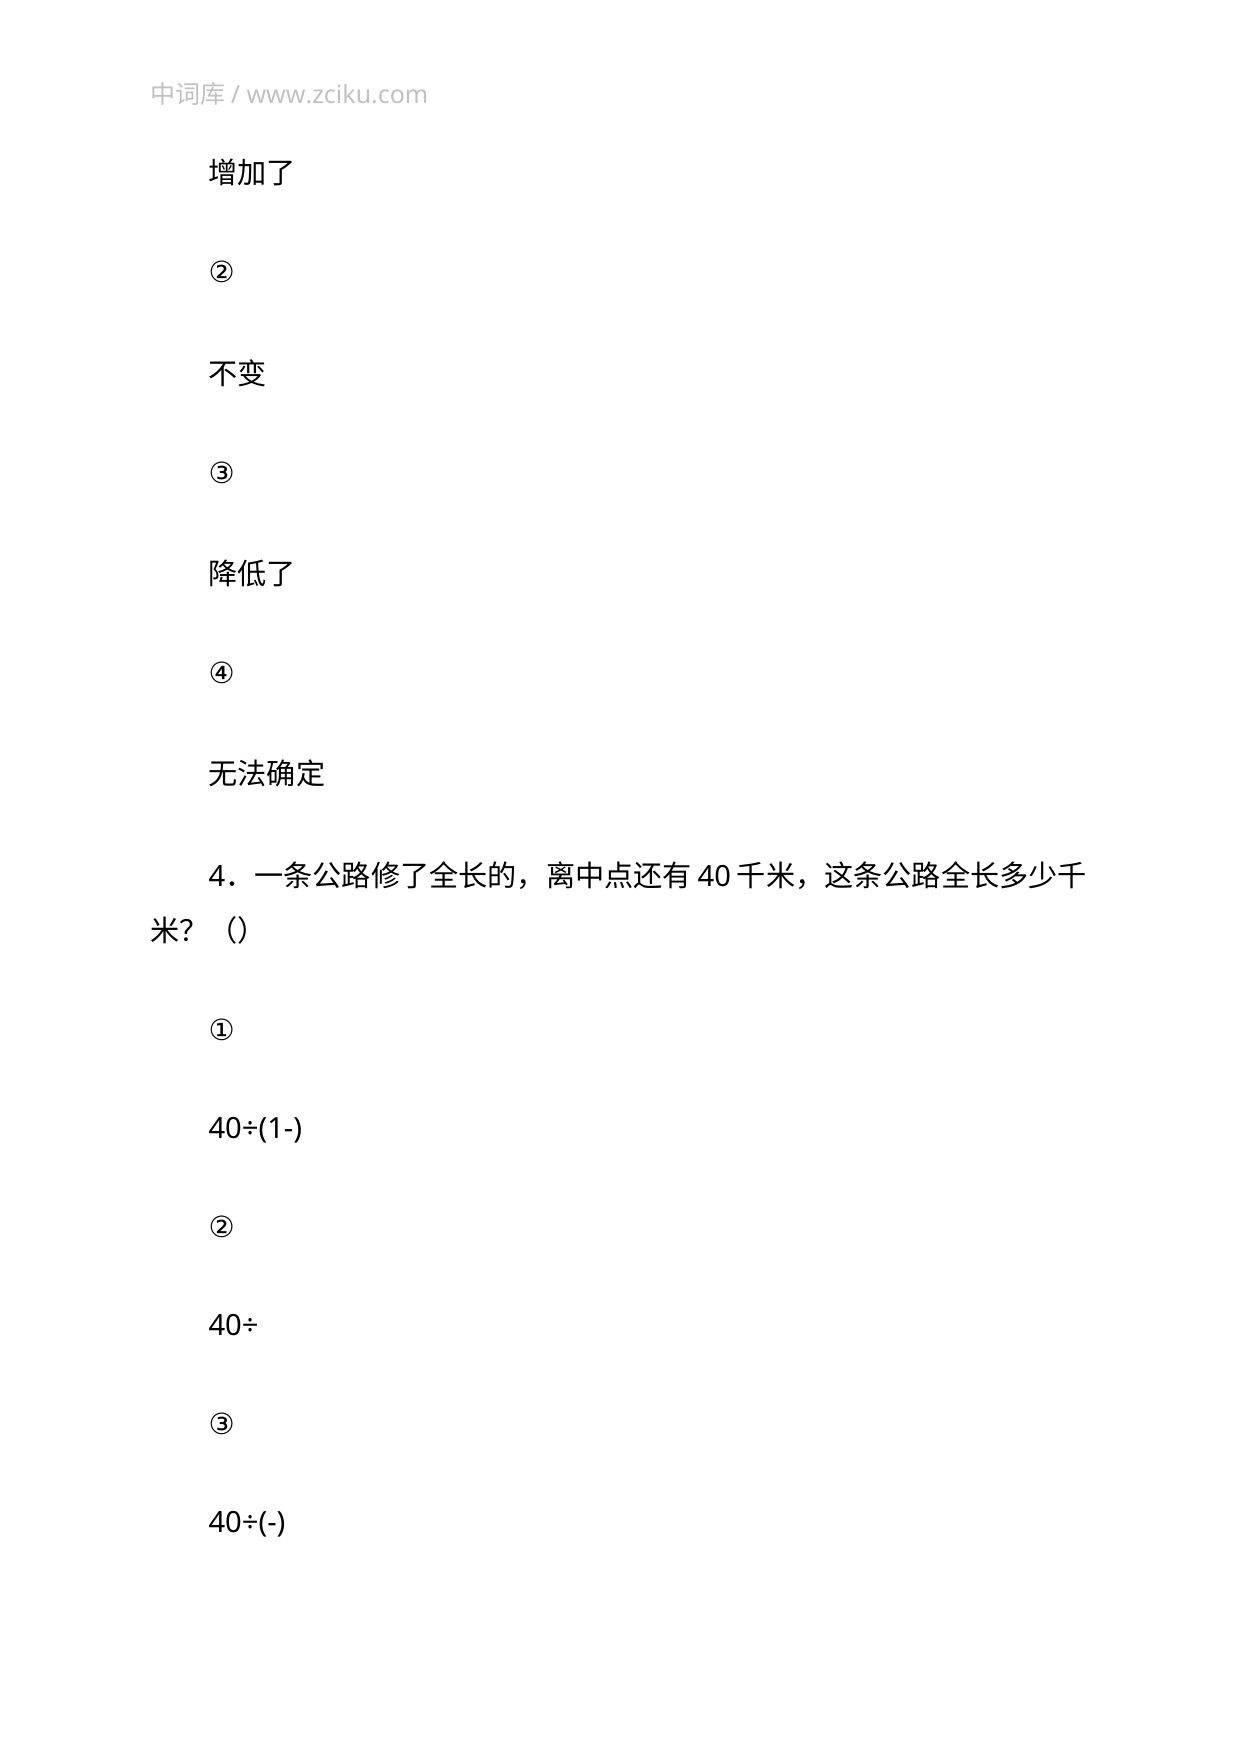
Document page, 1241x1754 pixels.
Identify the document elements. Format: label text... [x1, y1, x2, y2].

text ④ [150, 652, 1090, 692]
text ③ [150, 452, 1090, 492]
text 40÷ [150, 1304, 1090, 1344]
text ② [150, 252, 1090, 291]
text ② [150, 1206, 1090, 1246]
text 增加了 [150, 150, 1090, 192]
text ③ [150, 1403, 1090, 1443]
text 4．一条公路修了全长的，离中点还有40千米，这条公路全长多少千米？（） [150, 852, 1090, 950]
text 40÷(-) [150, 1501, 1090, 1541]
text ① [150, 1009, 1090, 1049]
text 不变 [150, 350, 1090, 392]
text 40÷(1-) [150, 1108, 1090, 1147]
text 降低了 [150, 550, 1090, 593]
text 无法确定 [150, 751, 1090, 793]
